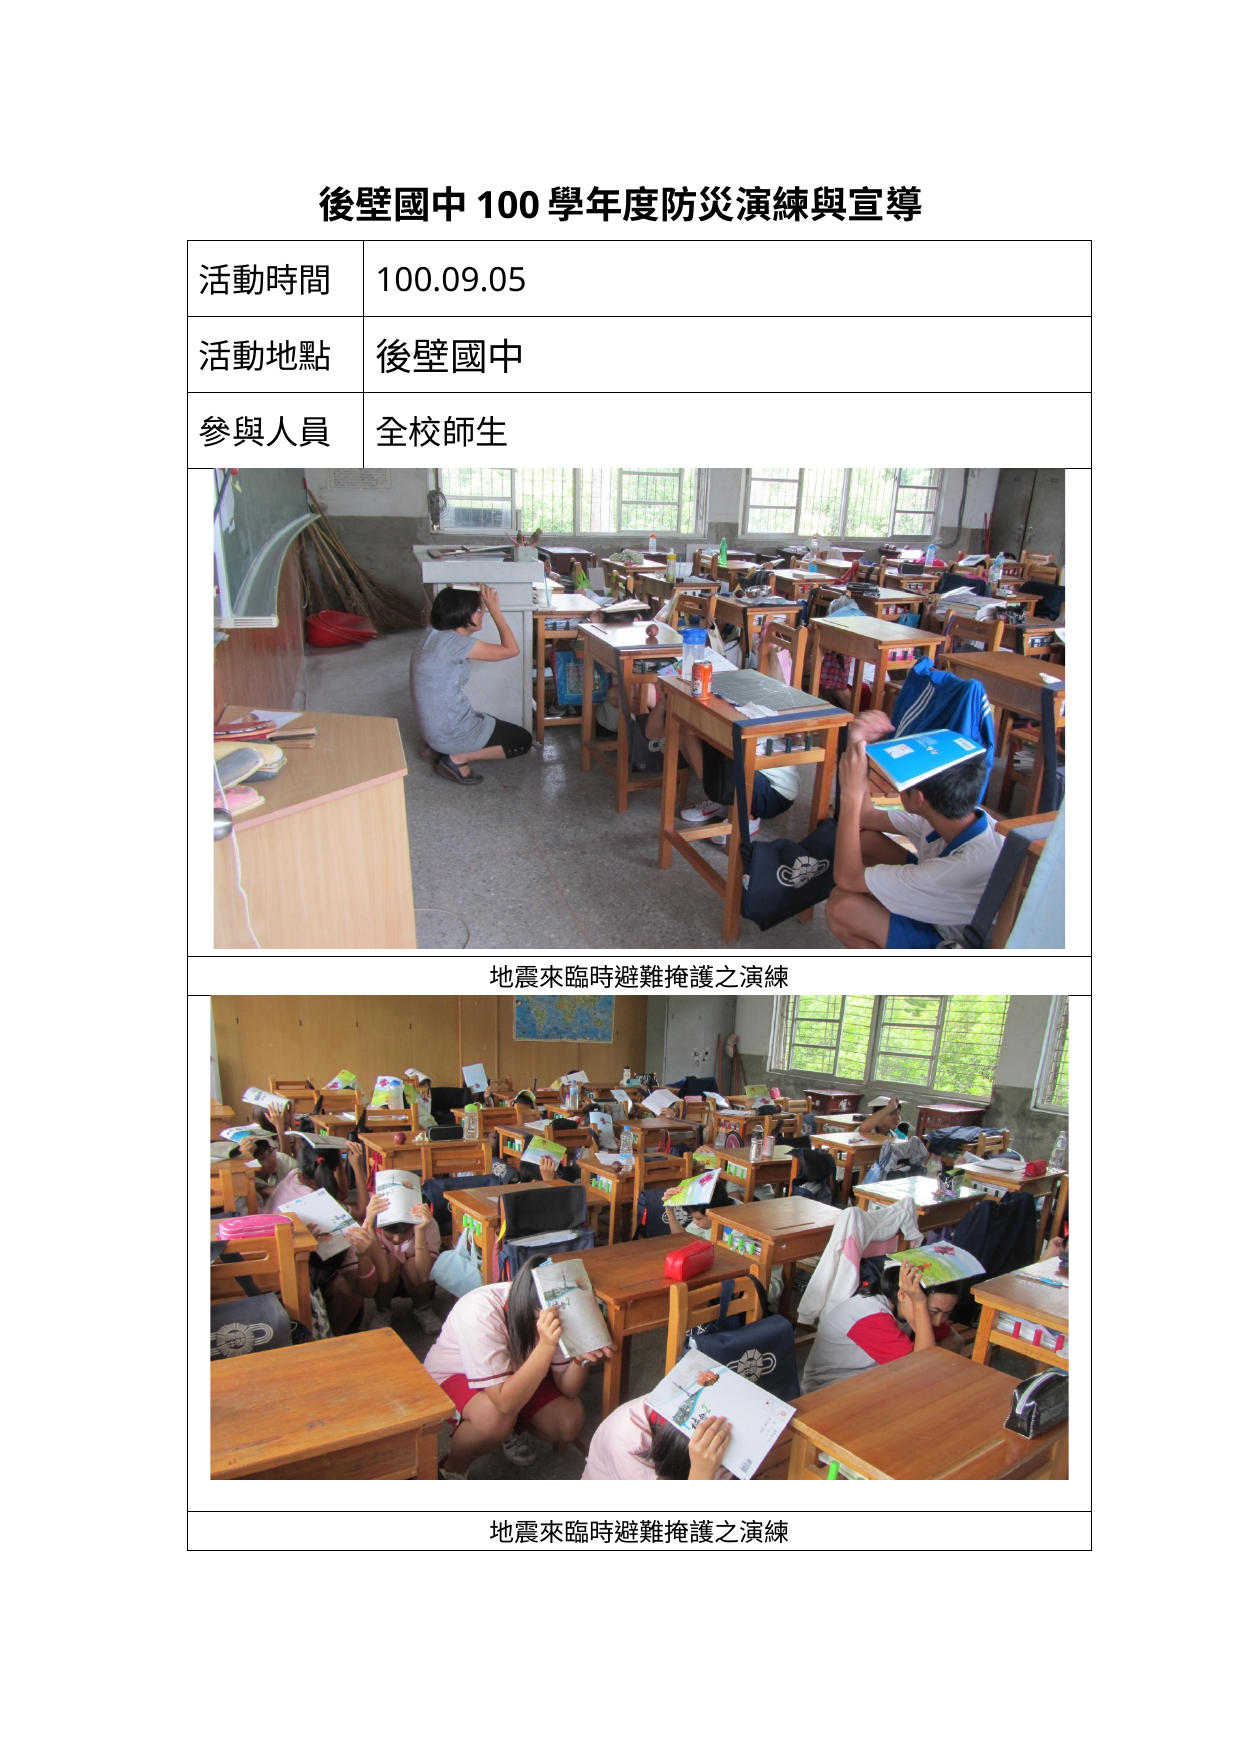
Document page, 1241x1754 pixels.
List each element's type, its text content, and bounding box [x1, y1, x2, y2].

text 後壁國中100學年度防災演練與宣導 [187, 164, 1053, 239]
table_cell [188, 469, 1091, 956]
picture [213, 468, 1066, 949]
table_cell 參與人員 [188, 393, 363, 468]
table_header 活動時間 [188, 241, 363, 316]
table_cell 全校師生 [364, 393, 1091, 468]
table_cell 活動地點 [188, 317, 363, 392]
picture [210, 995, 1069, 1480]
table_header 100.09.05 [364, 241, 1091, 316]
table_cell 後壁國中 [364, 317, 1091, 392]
table_cell [188, 996, 1091, 1511]
table_cell 地震來臨時避難掩護之演練 [188, 1512, 1091, 1549]
table_cell 地震來臨時避難掩護之演練 [188, 957, 1091, 995]
